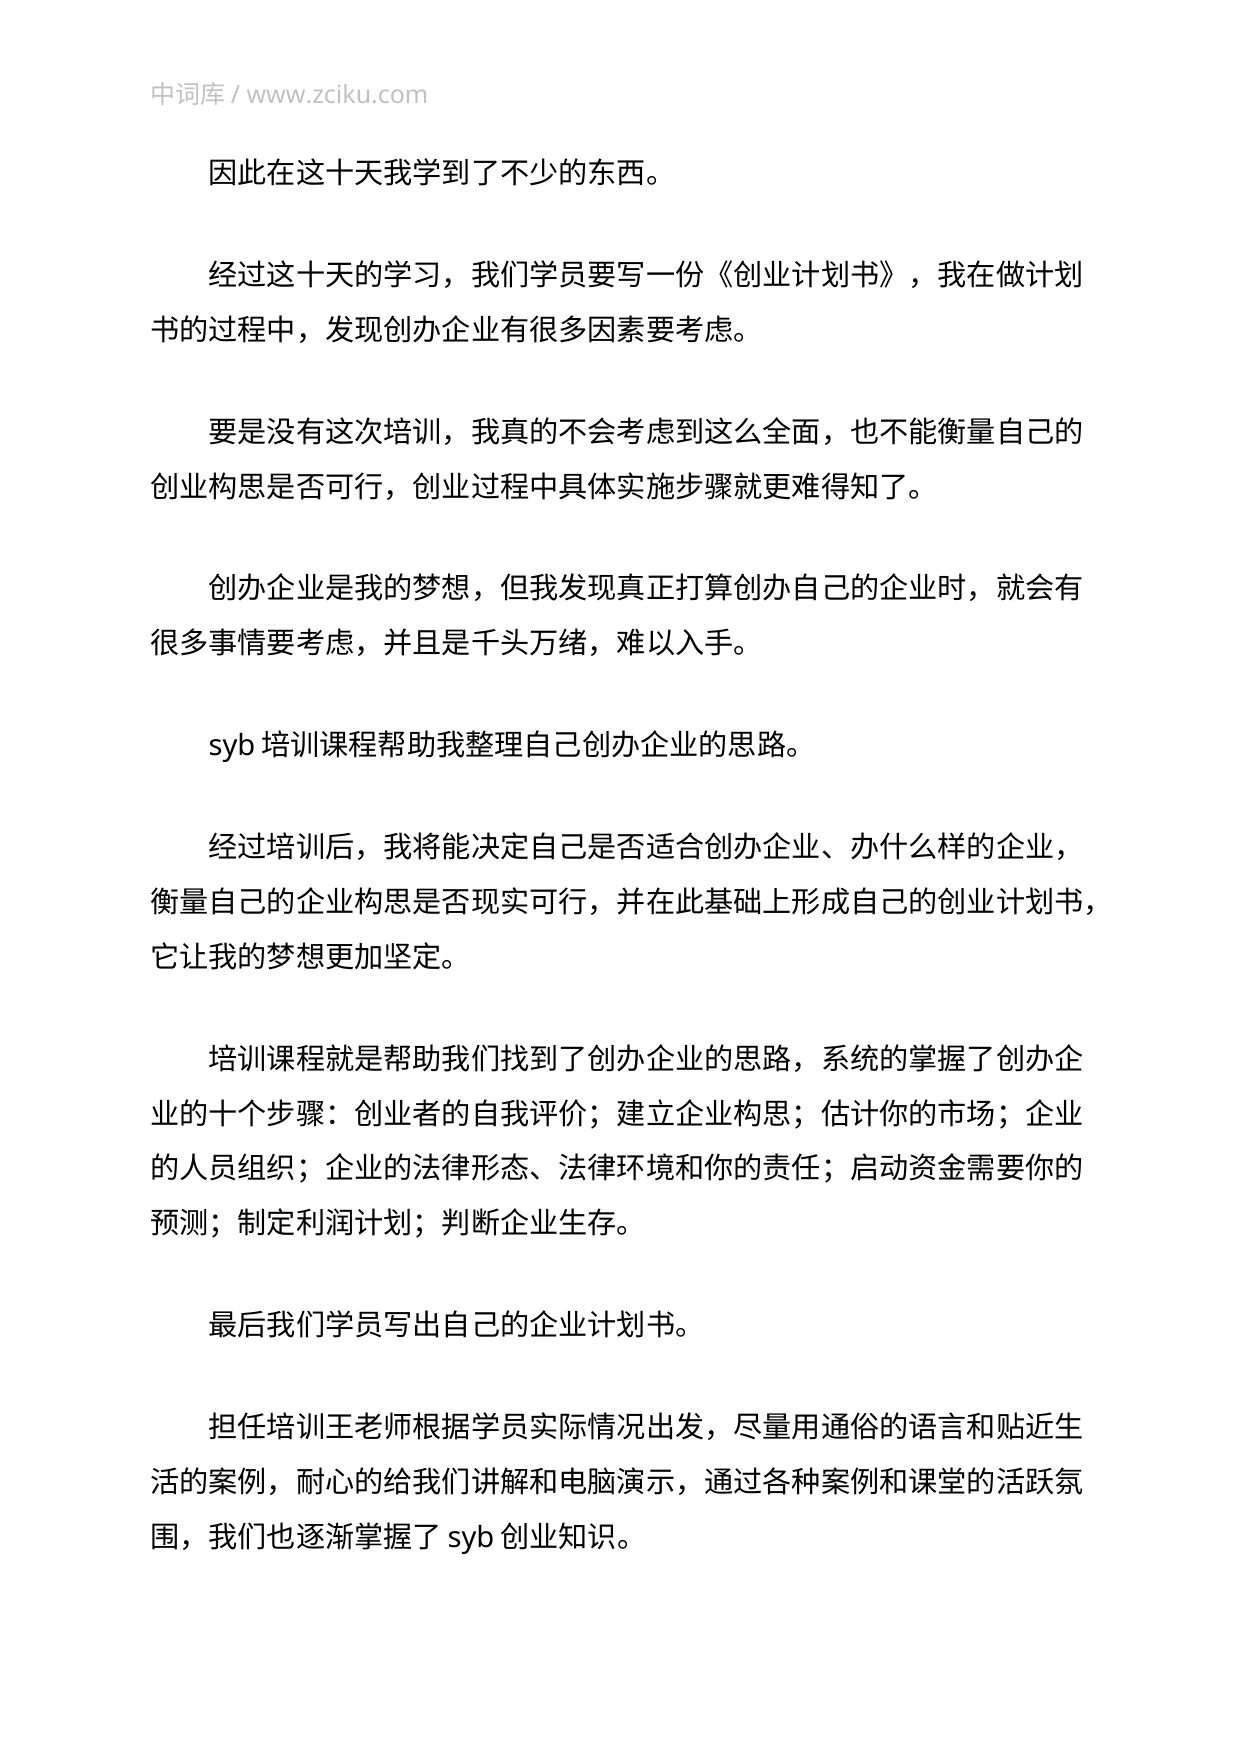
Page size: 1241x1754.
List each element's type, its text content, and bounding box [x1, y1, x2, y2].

text 经过培训后，我将能决定自己是否适合创办企业、办什么样的企业，衡量自己的企业构思是否现实可行，并在此基础上形成自己的创业计划书，它让我的梦想更加坚定。 [150, 824, 1090, 976]
text 创办企业是我的梦想，但我发现真正打算创办自己的企业时，就会有很多事情要考虑，并且是千头万绪，难以入手。 [150, 565, 1090, 662]
text 经过这十天的学习，我们学员要写一份《创业计划书》，我在做计划书的过程中，发现创办企业有很多因素要考虑。 [150, 252, 1090, 349]
text 最后我们学员写出自己的企业计划书。 [150, 1302, 1090, 1344]
text 培训课程就是帮助我们找到了创办企业的思路，系统的掌握了创办企业的十个步骤：创业者的自我评价；建立企业构思；估计你的市场；企业的人员组织；企业的法律形态、法律环境和你的责任；启动资金需要你的预测；制定利润计划；判断企业生存。 [150, 1035, 1090, 1242]
text 担任培训王老师根据学员实际情况出发，尽量用通俗的语言和贴近生活的案例，耐心的给我们讲解和电脑演示，通过各种案例和课堂的活跃氛围，我们也逐渐掌握了syb创业知识。 [150, 1403, 1090, 1556]
text 要是没有这次培训，我真的不会考虑到这么全面，也不能衡量自己的创业构思是否可行，创业过程中具体实施步骤就更难得知了。 [150, 408, 1090, 506]
text syb培训课程帮助我整理自己创办企业的思路。 [150, 722, 1090, 764]
text 因此在这十天我学到了不少的东西。 [150, 150, 1090, 192]
